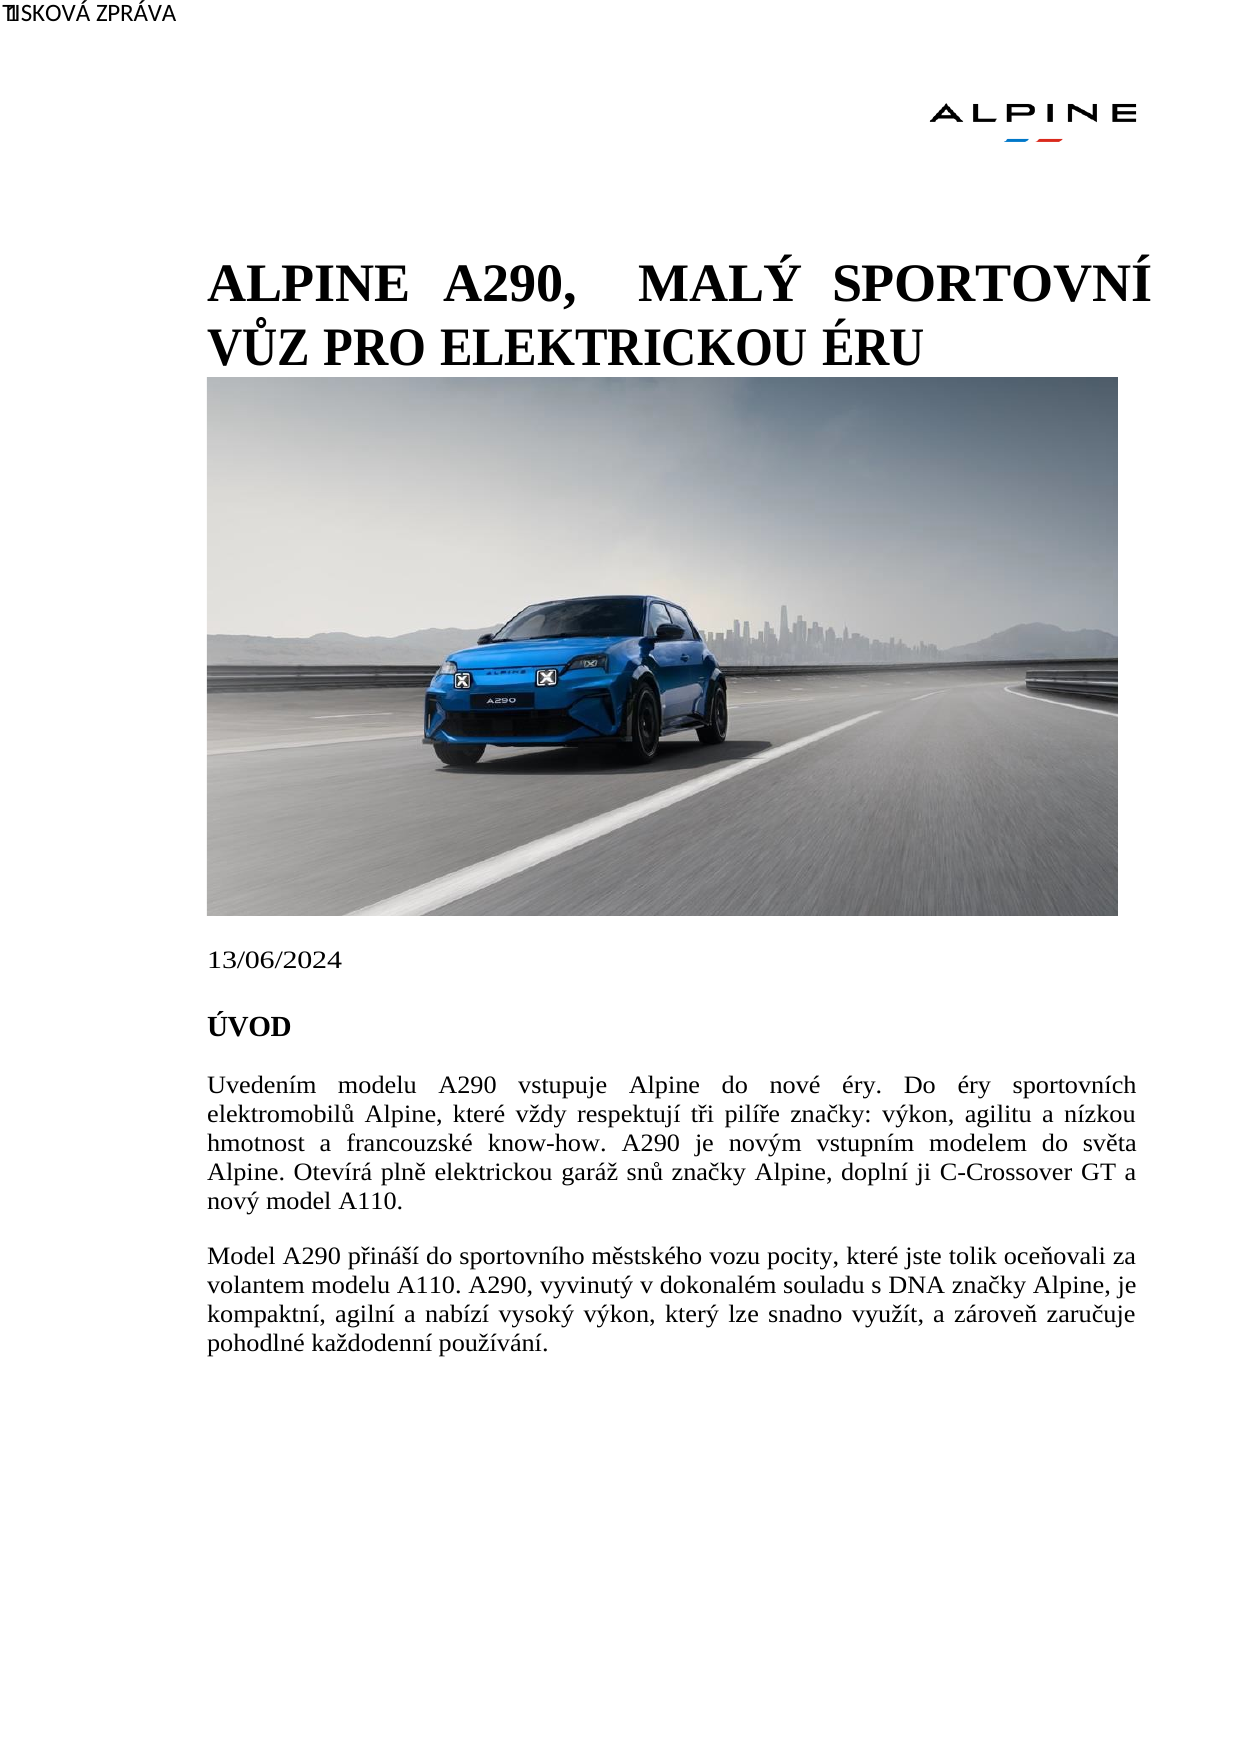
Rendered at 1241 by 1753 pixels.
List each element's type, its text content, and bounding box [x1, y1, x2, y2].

title ALPINE A290, MALÝ SPORTOVNÍ [207, 251, 1163, 313]
text Model A290 přináší do sportovního městského vozu pocity, které jste tolik oceňovali za volantem modelu A110. A290, vyvinutý v dokonalém souladu s DNA značky Alpine, je kompaktní, agilní a nabízí vysoký výkon, který lze snadno využít, a zároveň zaručuje pohodlné každodenní používání. [207, 1241, 1137, 1357]
picture [929, 103, 1137, 142]
picture [206, 377, 1118, 916]
subtitle ÚVOD [207, 1009, 1163, 1043]
text Uvedením modelu A290 vstupuje Alpine do nové éry. Do éry sportovních elektromobilů Alpine, které vždy respektují tři pilíře značky: výkon, agilitu a nízkou hmotnost a francouzské know-how. A290 je novým vstupním modelem do světa Alpine. Otevírá plně elektrickou garáž snů značky Alpine, doplní ji C-Crossover GT a nový model A110. [207, 1070, 1137, 1214]
title VŮZ PRO ELEKTRICKOU ÉRU [207, 314, 1163, 377]
text 13/06/2024 [207, 945, 1163, 974]
